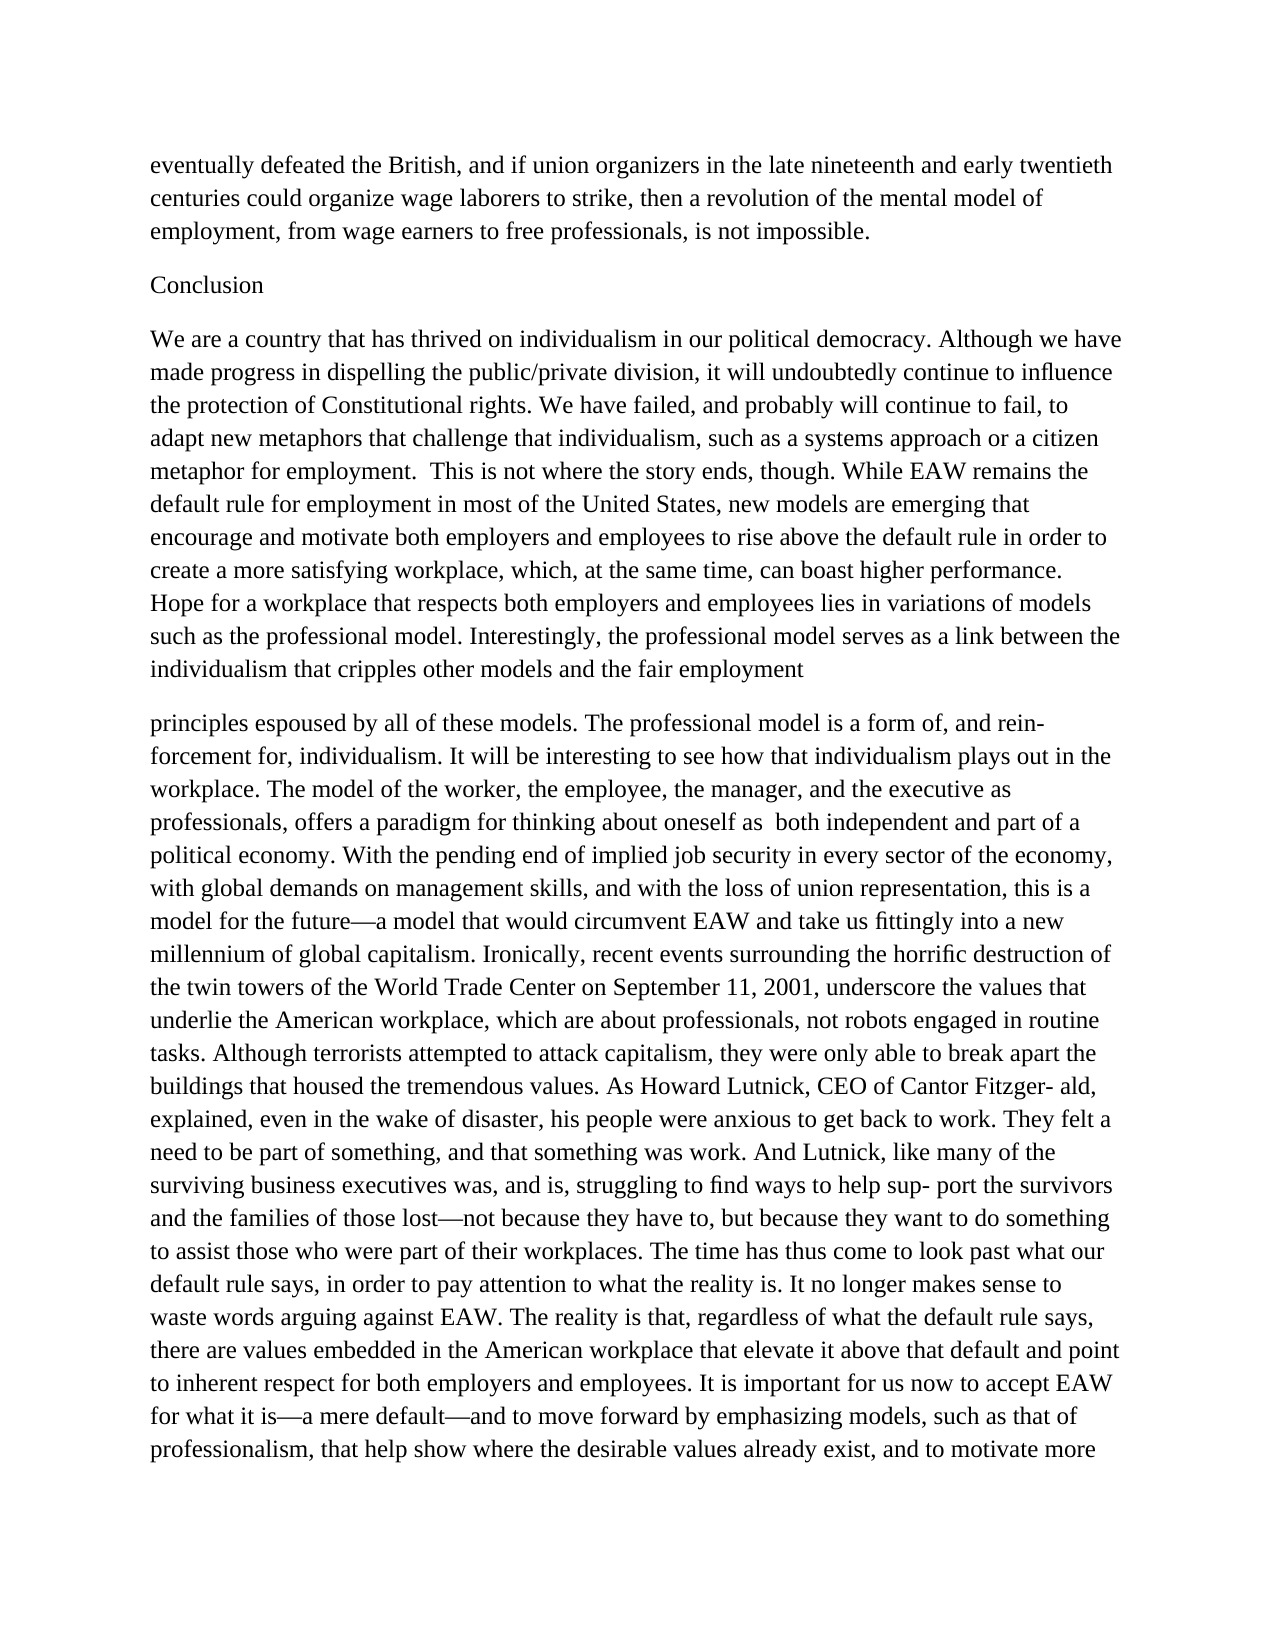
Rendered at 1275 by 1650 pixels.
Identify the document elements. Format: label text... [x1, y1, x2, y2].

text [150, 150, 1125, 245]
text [150, 708, 1125, 1463]
text Conclusion [150, 270, 1125, 299]
text We are a country that has thrived on individualism in our political democracy. Although we have made progress in dispelling the public/private division, it will undoubtedly continue to inﬂuence the protection of Constitutional rights. We have failed, and probably will continue to fail, to adapt new metaphors that challenge that individualism, such as a systems approach or a citizen metaphor for employment. This is not where the story ends, though. While EAW remains the default rule for employment in most of the United States, new models are emerging that encourage and motivate both employers and employees to rise above the default rule in order to create a more satisfying workplace, which, at the same time, can boast higher performance. Hope for a workplace that respects both employers and employees lies in variations of models such as the professional model. Interestingly, the professional model serves as a link between the individualism that cripples other models and the fair employment [150, 324, 1125, 683]
